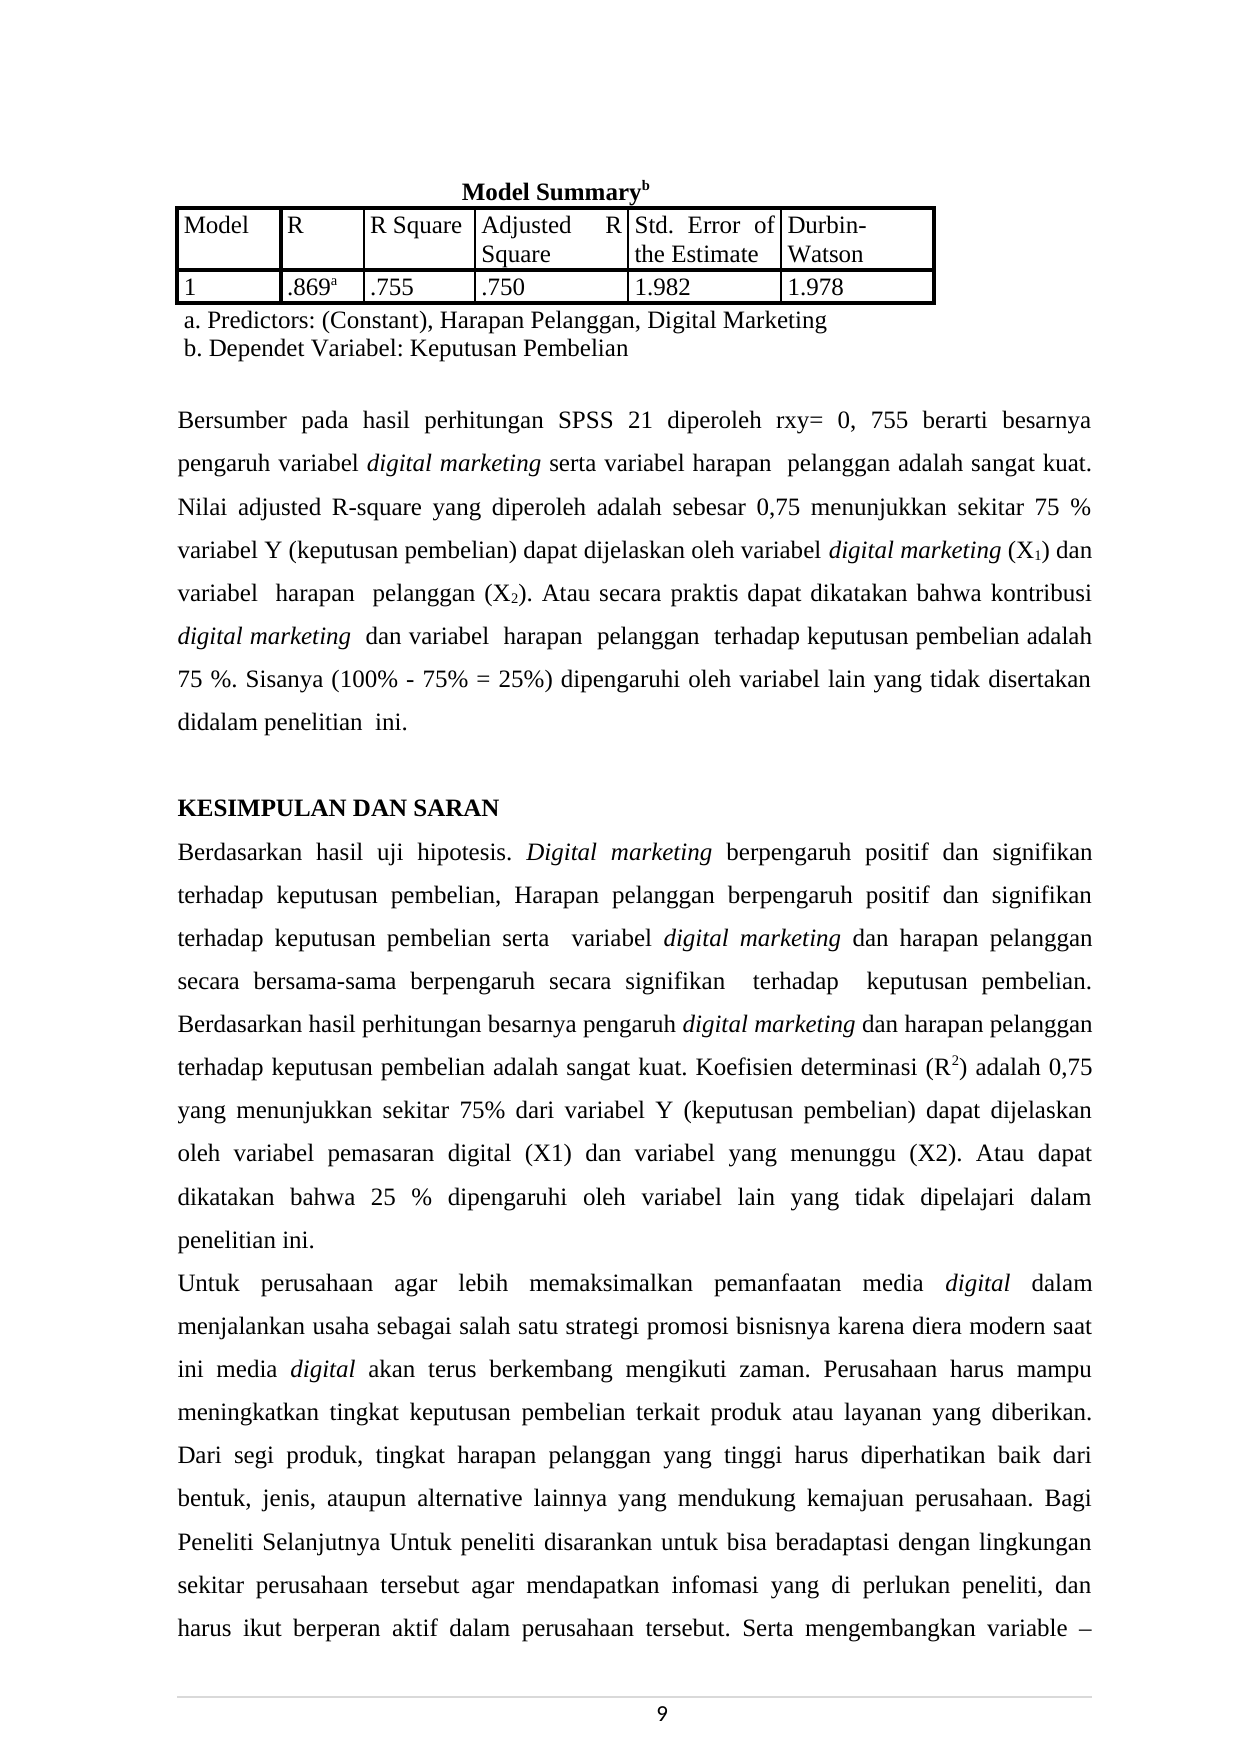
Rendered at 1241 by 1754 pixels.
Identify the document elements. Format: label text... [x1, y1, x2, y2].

table_cell Model [179, 210, 279, 268]
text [177, 1268, 1092, 1642]
table_cell .750 [476, 272, 627, 301]
table_cell 1.978 [782, 272, 932, 301]
table_cell R Square [365, 210, 474, 268]
table_cell Std. Error of the Estimate [629, 210, 780, 268]
table_header Model Summaryb [177, 177, 934, 206]
table_cell Adjusted R Square [476, 210, 627, 268]
table_cell 1.982 [629, 272, 780, 301]
table_cell b. Dependet Variabel: Keputusan Pembelian [177, 334, 934, 362]
table_cell R [283, 210, 363, 268]
table_cell 1 [179, 272, 279, 301]
table_cell a. Predictors: (Constant), Harapan Pelanggan, Digital Marketing [177, 305, 934, 333]
text Berdasarkan hasil uji hipotesis. Digital marketing berpengaruh positif dan signifikan terhadap keputusan pembelian, Harapan pelanggan berpengaruh positif dan signifikan terhadap keputusan pembelian serta variabel digital marketing dan harapan pelanggan secara bersama-sama berpengaruh secara signifikan terhadap keputusan pembelian. Berdasarkan hasil perhitungan besarnya pengaruh digital marketing dan harapan pelanggan terhadap keputusan pembelian adalah sangat kuat. Koefisien determinasi (R2) adalah 0,75 yang menunjukkan sekitar 75% dari variabel Y (keputusan pembelian) dapat dijelaskan oleh variabel pemasaran digital (X1) dan variabel yang menunggu (X2). Atau dapat dikatakan bahwa 25 % dipengaruhi oleh variabel lain yang tidak dipelajari dalam penelitian ini. [177, 837, 1092, 1253]
subtitle KESIMPULAN DAN SARAN [177, 793, 1092, 822]
table_cell .869a [283, 272, 363, 301]
text Bersumber pada hasil perhitungan SPSS 21 diperoleh rxy= 0, 755 berarti besarnya pengaruh variabel digital marketing serta variabel harapan pelanggan adalah sangat kuat. Nilai adjusted R-square yang diperoleh adalah sebesar 0,75 menunjukkan sekitar 75 % variabel Y (keputusan pembelian) dapat dijelaskan oleh variabel digital marketing (X1) dan variabel harapan pelanggan (X2). Atau secara praktis dapat dikatakan bahwa kontribusi digital marketing dan variabel harapan pelanggan terhadap keputusan pembelian adalah 75 %. Sisanya (100% - 75% = 25%) dipengaruhi oleh variabel lain yang tidak disertakan didalam penelitian ini. [177, 405, 1092, 736]
table_cell Durbin-Watson [782, 210, 932, 268]
table_cell .755 [365, 272, 474, 301]
